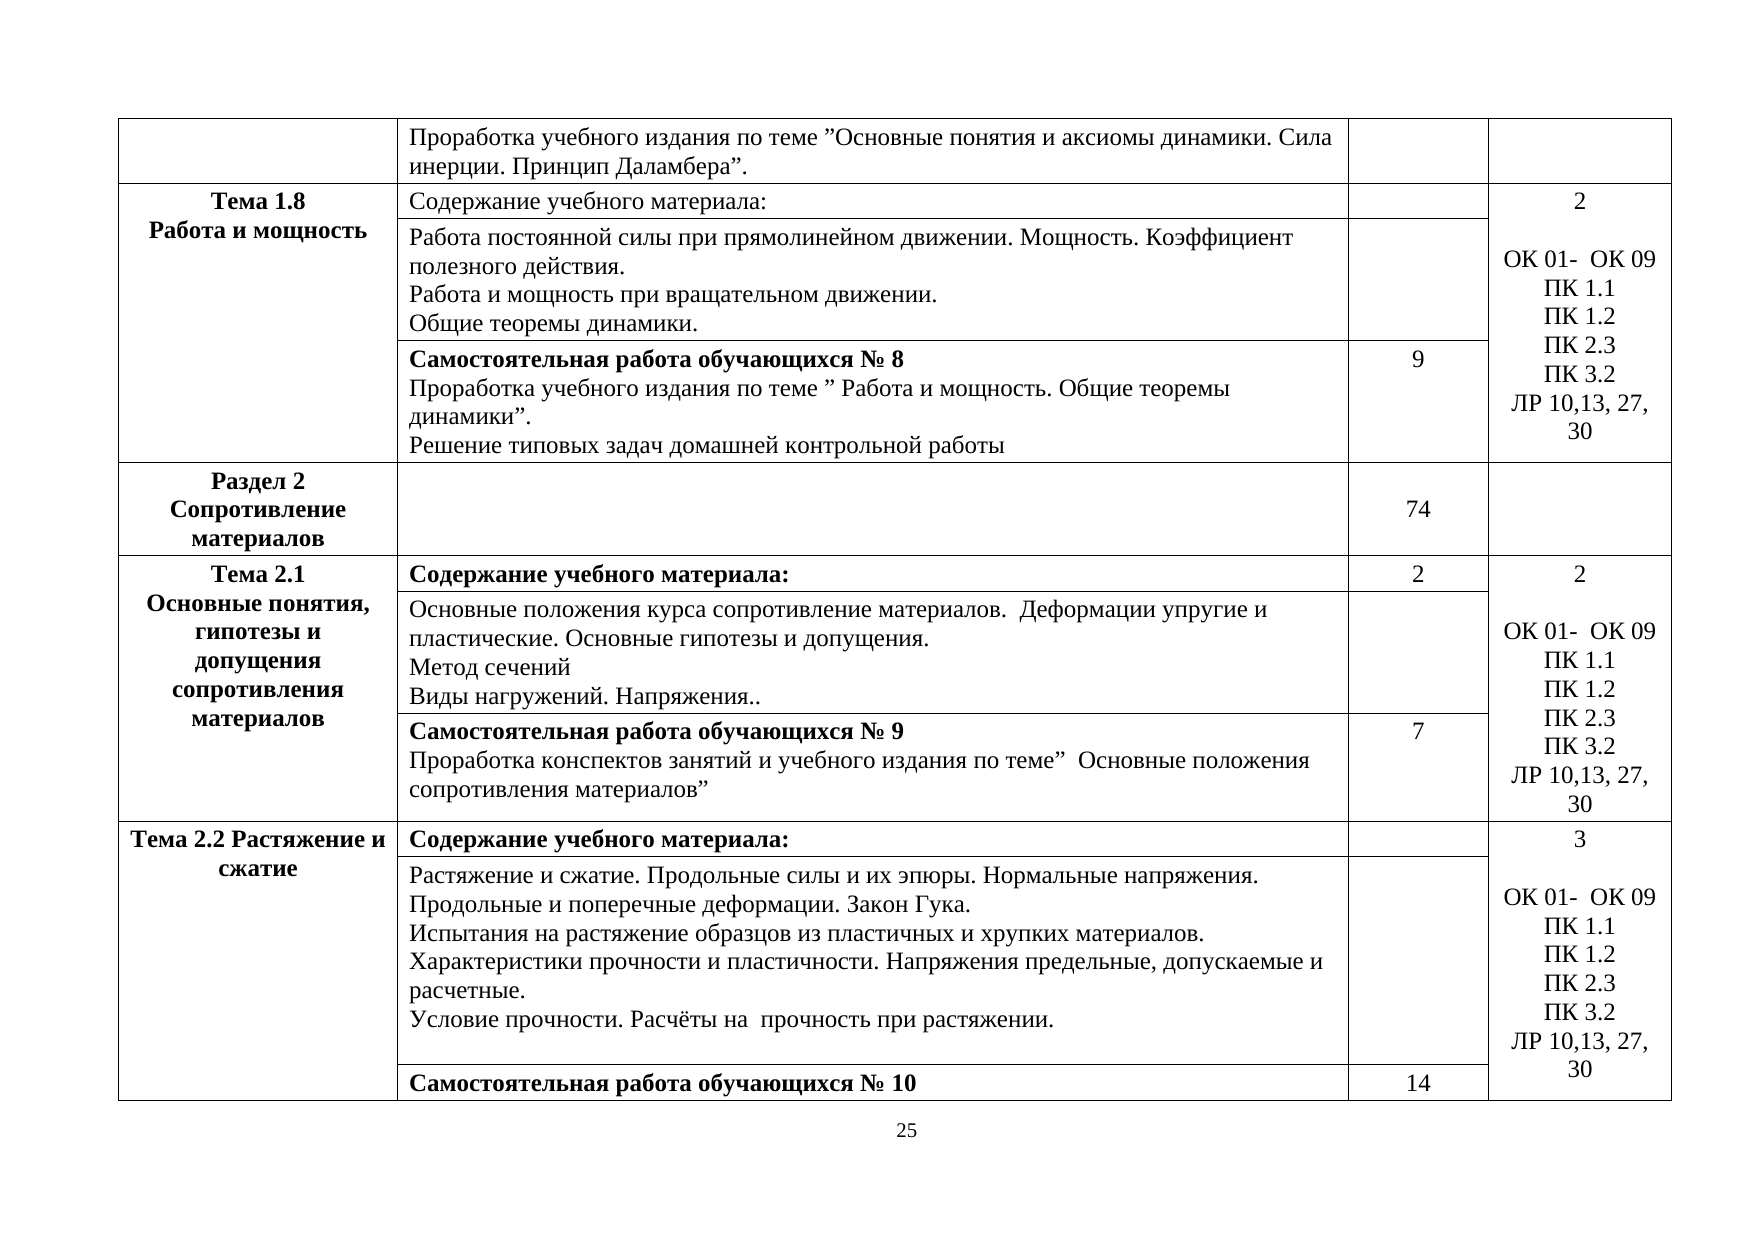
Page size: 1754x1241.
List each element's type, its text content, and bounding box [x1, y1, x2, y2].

table_cell Тема 1.8 Работа и мощность [119, 184, 397, 462]
table_cell 9 [1349, 341, 1488, 462]
table_cell Раздел 2 Сопротивление материалов [119, 463, 397, 555]
table_cell [398, 463, 1348, 555]
table_cell [1349, 184, 1488, 218]
table_cell [1349, 822, 1488, 856]
table_cell 2 [1349, 556, 1488, 591]
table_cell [1489, 184, 1671, 462]
table_cell Самостоятельная работа обучающихся № 9 Проработка конспектов занятий и учебного издания по теме” Основные положения сопротивления материалов” [398, 714, 1348, 821]
table_cell [1489, 463, 1671, 555]
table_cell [398, 119, 1348, 182]
table_cell 74 [1349, 463, 1488, 555]
table_cell Содержание учебного материала: [398, 556, 1348, 591]
table_cell 7 [1349, 714, 1488, 821]
table_cell 14 [1349, 1065, 1488, 1100]
table_cell Основные положения курса сопротивление материалов. Деформации упругие и пластические. Основные гипотезы и допущения. Метод сечений Виды нагружений. Напряжения.. [398, 592, 1348, 712]
table_cell 2 ОК 01- ОК 09 ПК 1.1 ПК 1.2 ПК 2.3 ПК 3.2 ЛР 10,13, 27, 30 [1489, 556, 1671, 821]
table_cell Растяжение и сжатие. Продольные силы и их эпюры. Нормальные напряжения. Продольные и поперечные деформации. Закон Гука. Испытания на растяжение образцов из пластичных и хрупких материалов. Характеристики прочности и пластичности. Напряжения предельные, допускаемые и расчетные. Условие прочности. Расчёты на прочность при растяжении. [398, 857, 1348, 1064]
table_cell Содержание учебного материала: [398, 822, 1348, 856]
table_cell Самостоятельная работа обучающихся № 8 Проработка учебного издания по теме ” Работа и мощность. Общие теоремы динамики”. Решение типовых задач домашней контрольной работы [398, 341, 1348, 462]
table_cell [1489, 822, 1671, 1100]
table_cell [1349, 592, 1488, 712]
table_cell Содержание учебного материала: [398, 184, 1348, 218]
table_cell [1349, 857, 1488, 1064]
table_cell Тема 2.1 Основные понятия, гипотезы и допущения сопротивления материалов [119, 556, 397, 821]
table_cell Тема 2.2 Растяжение и сжатие [119, 822, 397, 1100]
table_cell 13 [1349, 119, 1488, 182]
table_cell Работа постоянной силы при прямолинейном движении. Мощность. Коэффициент полезного действия. Работа и мощность при вращательном движении. Общие теоремы динамики. [398, 219, 1348, 340]
table_cell [1349, 219, 1488, 340]
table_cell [398, 1065, 1348, 1100]
